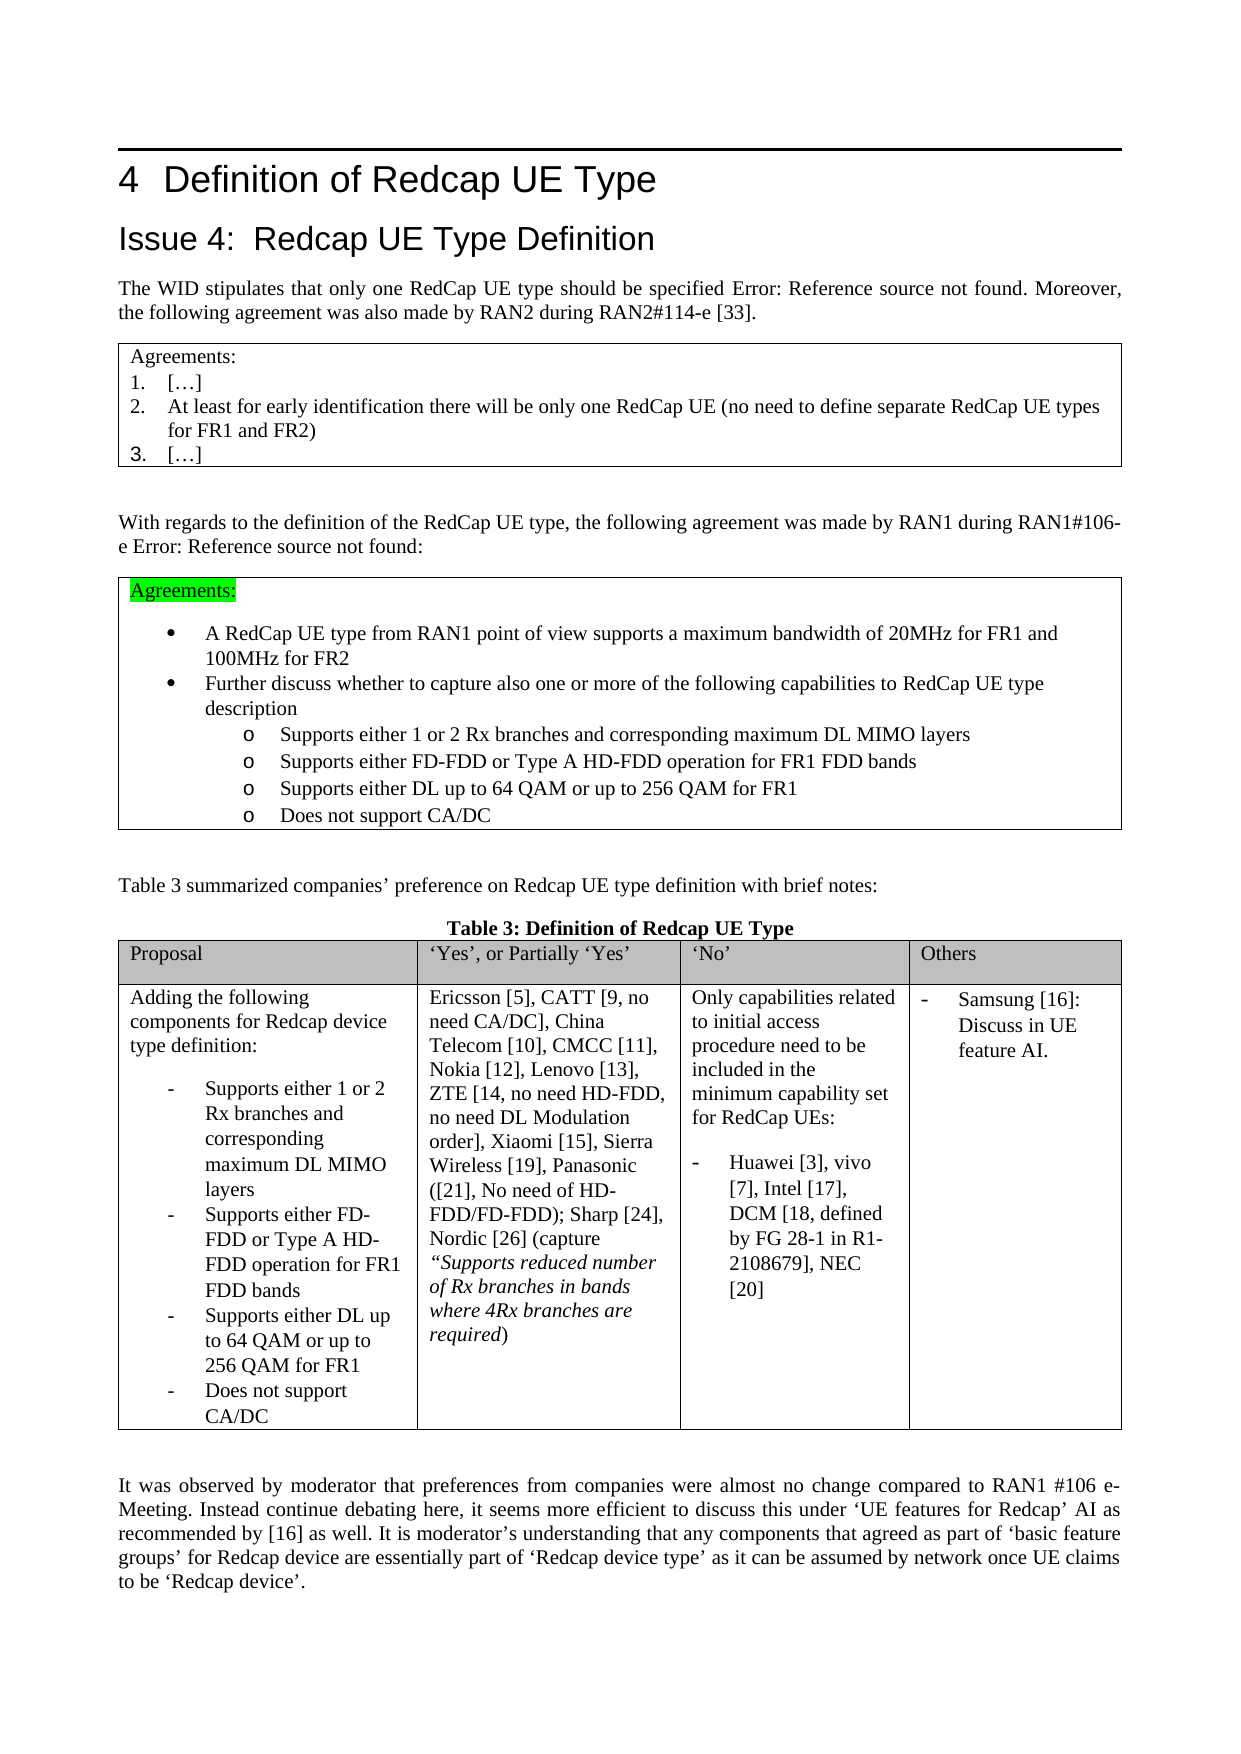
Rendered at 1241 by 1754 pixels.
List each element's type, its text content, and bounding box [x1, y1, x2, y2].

text Table 3: Definition of Redcap UE Type [118, 916, 1122, 940]
subtitle Issue 4: Redcap UE Type Definition [118, 209, 1122, 257]
table_header Agreements: […] At least for early identification there will be only one RedCap UE (no need to define separate RedCap UE types for FR1 and FR2) […] [119, 344, 1121, 466]
subtitle Definition of Redcap UE Type [118, 151, 1122, 200]
table_header ‘Yes’, or Partially ‘Yes’ [418, 941, 680, 984]
table_header Others [910, 941, 1121, 984]
table_header ‘No’ [681, 941, 909, 984]
table_header Proposal [119, 941, 417, 984]
text Table 3 summarized companies’ preference on Redcap UE type definition with brief notes: [118, 873, 1122, 897]
text It was observed by moderator that preferences from companies were almost no change compared to RAN1 #106 e-Meeting. Instead continue debating here, it seems more efficient to discuss this under ‘UE features for Redcap’ AI as recommended by [16] as well. It is moderator’s understanding that any components that agreed as part of ‘basic feature groups’ for Redcap device are essentially part of ‘Redcap device type’ as it can be assumed by network once UE claims to be ‘Redcap device’. [118, 1473, 1122, 1593]
table_cell Only capabilities related to initial access procedure need to be included in the minimum capability set for RedCap UEs: Huawei [3], vivo [7], Intel [17], DCM [18, defined by FG 28-1 in R1-2108679], NEC [20] [681, 985, 909, 1429]
table_header Agreements: A RedCap UE type from RAN1 point of view supports a maximum bandwidth of 20MHz for FR1 and 100MHz for FR2 Further discuss whether to capture also one or more of the following capabilities to RedCap UE type description Supports either 1 or 2 Rx branches and corresponding maximum DL MIMO layers Supports either FD-FDD or Type A HD-FDD operation for FR1 FDD bands Supports either DL up to 64 QAM or up to 256 QAM for FR1 Does not support CA/DC [119, 578, 1121, 829]
table_cell Ericsson [5], CATT [9, no need CA/DC], China Telecom [10], CMCC [11], Nokia [12], Lenovo [13], ZTE [14, no need HD-FDD, no need DL Modulation order], Xiaomi [15], Sierra Wireless [19], Panasonic ([21], No need of HD-FDD/FD-FDD); Sharp [24], Nordic [26] (capture “Supports reduced number of Rx branches in bands where 4Rx branches are required) [418, 985, 680, 1429]
table_cell Adding the following components for Redcap device type definition: Supports either 1 or 2 Rx branches and corresponding maximum DL MIMO layers Supports either FD-FDD or Type A HD-FDD operation for FR1 FDD bands Supports either DL up to 64 QAM or up to 256 QAM for FR1 Does not support CA/DC [119, 985, 417, 1429]
table_cell Samsung [16]: Discuss in UE feature AI. [910, 985, 1121, 1429]
